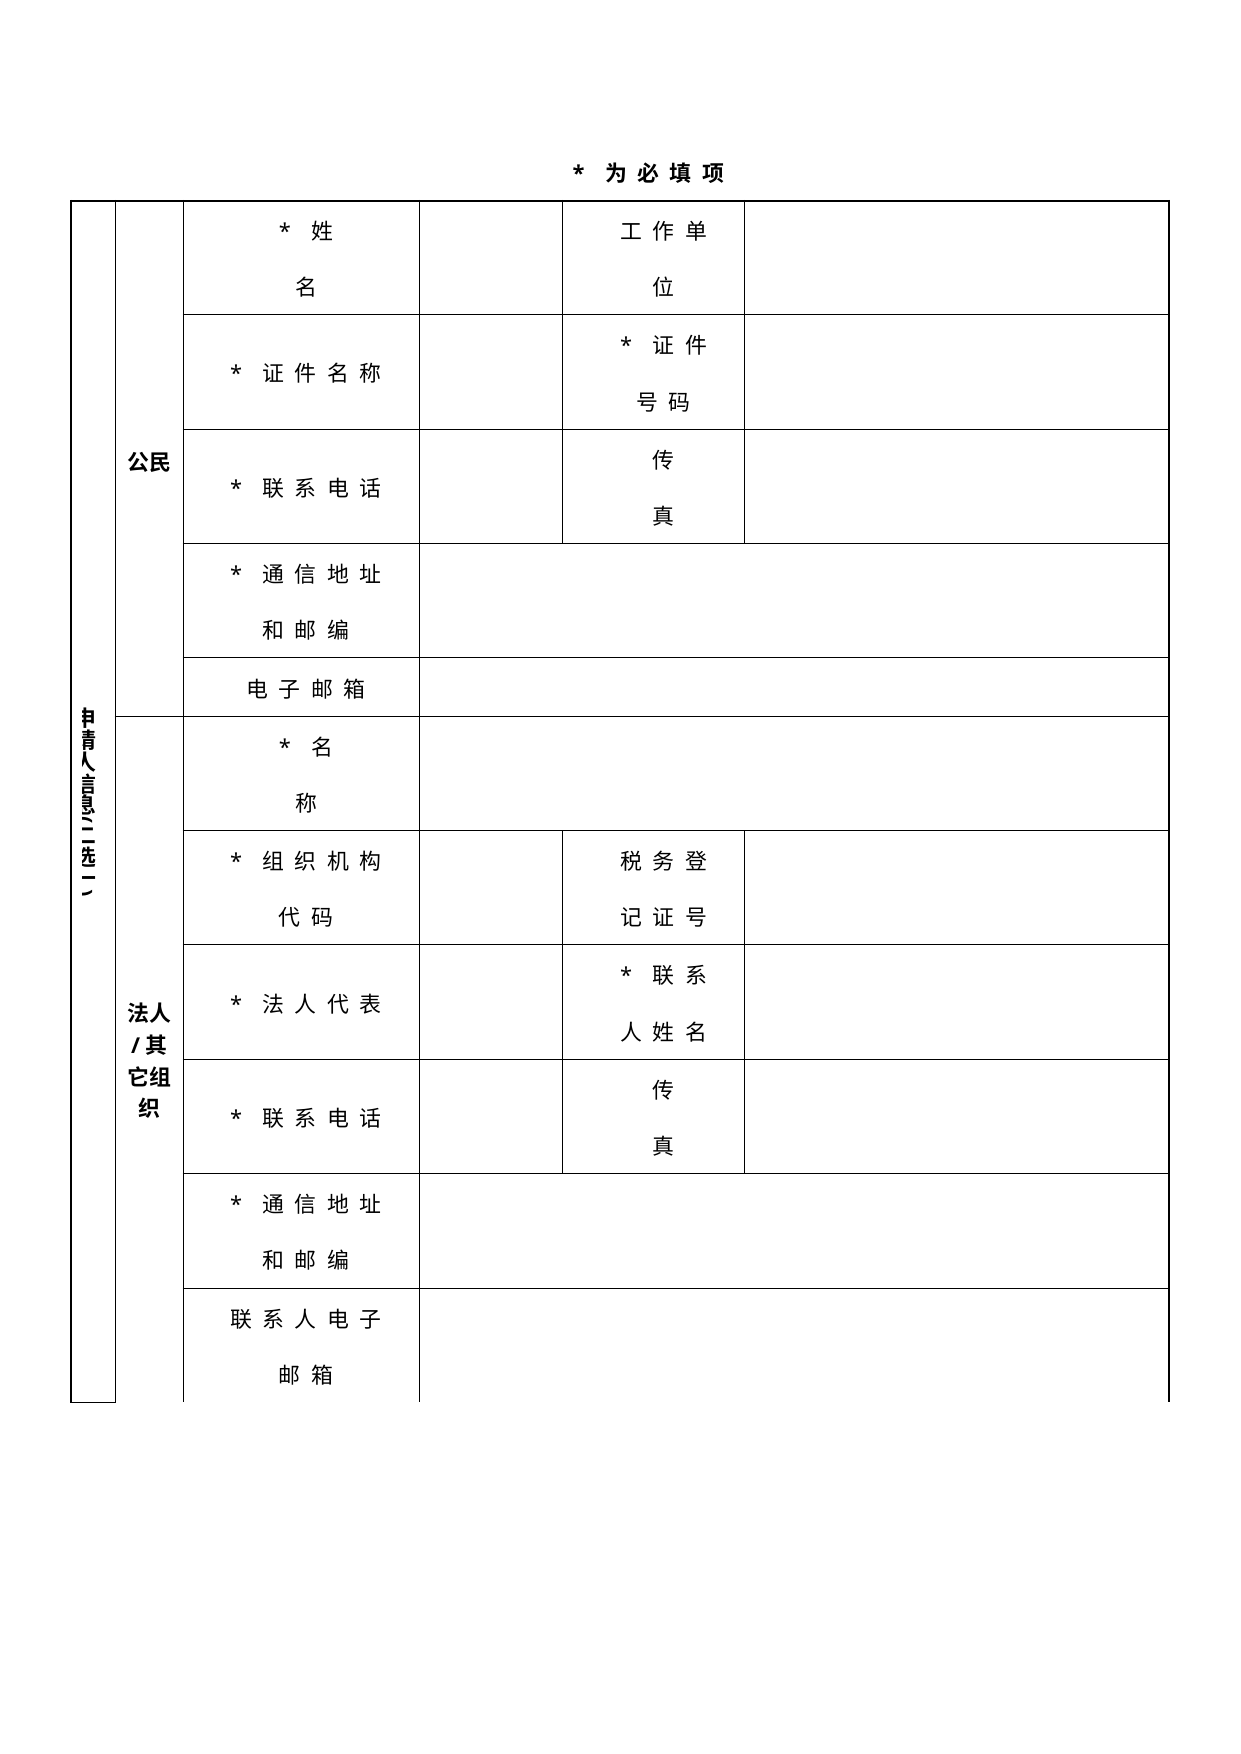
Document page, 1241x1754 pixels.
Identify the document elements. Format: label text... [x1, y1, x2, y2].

table_cell [420, 945, 562, 1059]
table_cell [420, 831, 562, 944]
table_cell 传 真 [563, 430, 744, 543]
table_cell [420, 658, 1168, 716]
table_cell 公民 [116, 202, 183, 716]
table_cell *证件号码 [563, 315, 744, 428]
table_cell [745, 202, 1168, 314]
table_cell *联系人姓名 [563, 945, 744, 1059]
table_cell *联系电话 [184, 430, 419, 543]
table_cell [420, 1289, 1168, 1402]
table_cell 工作单位 [563, 202, 744, 314]
table_cell [745, 315, 1168, 428]
table_cell [745, 1060, 1168, 1173]
table_cell [745, 430, 1168, 543]
table_cell *通信地址和邮编 [184, 1174, 419, 1287]
table_cell *名 称 [184, 717, 419, 830]
table_cell *通信地址和邮编 [184, 544, 419, 657]
table_cell *证件名称 [184, 315, 419, 428]
table_cell [420, 1174, 1168, 1287]
table_cell [420, 315, 562, 428]
table_cell [745, 945, 1168, 1059]
table_cell *姓 名 [184, 202, 419, 314]
table_cell 法人 / 其它组织 [116, 717, 183, 1402]
table_cell 税务登记证号 [563, 831, 744, 944]
table_cell [745, 831, 1168, 944]
table_cell 申请人信息(二选一) [72, 202, 115, 1402]
table_cell *组织机构代码 [184, 831, 419, 944]
table_cell 电子邮箱 [184, 658, 419, 716]
table_cell *联系电话 [184, 1060, 419, 1173]
table_cell 传 真 [563, 1060, 744, 1173]
table_header *为必填项 [71, 144, 1169, 200]
table_cell [420, 544, 1168, 657]
table_cell 联系人电子邮箱 [184, 1289, 419, 1402]
table_cell [420, 202, 562, 314]
table_cell [420, 1060, 562, 1173]
table_cell [420, 717, 1168, 830]
table_cell *法人代表 [184, 945, 419, 1059]
table_cell [420, 430, 562, 543]
